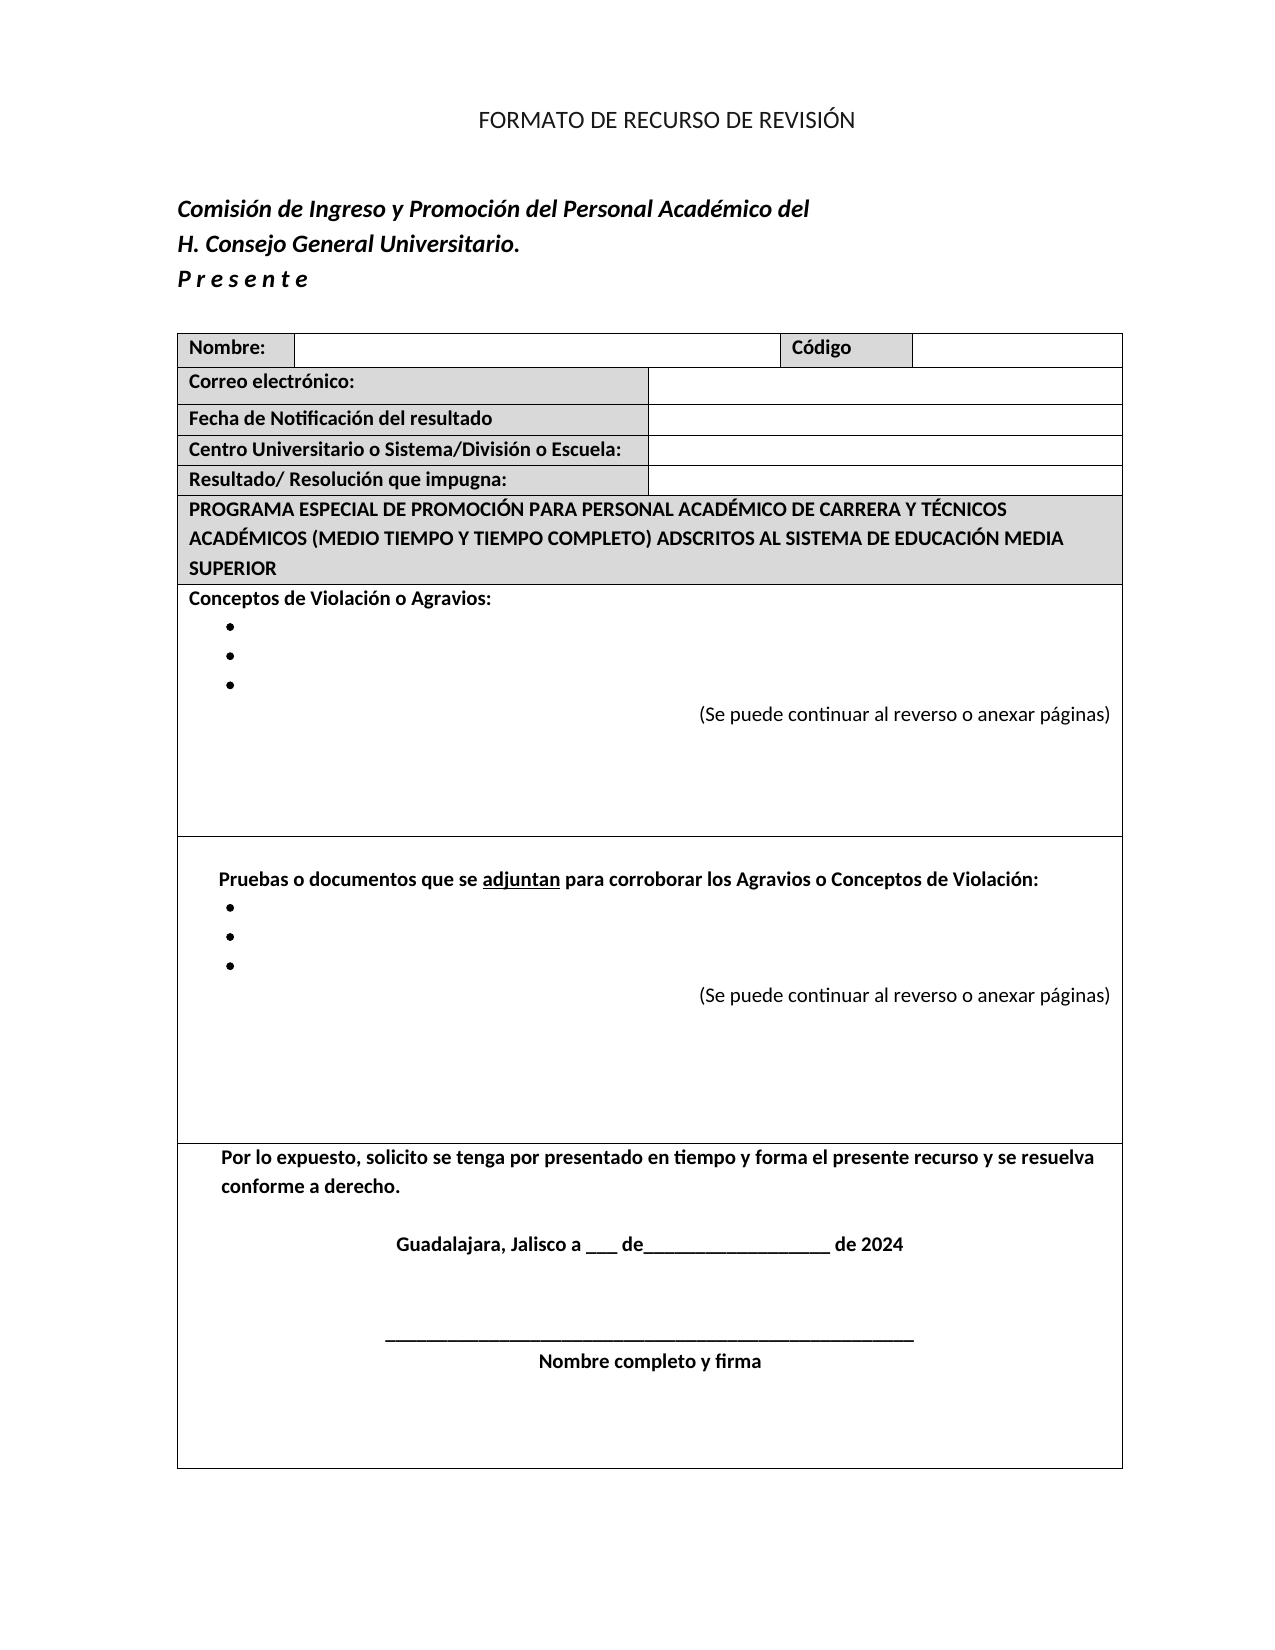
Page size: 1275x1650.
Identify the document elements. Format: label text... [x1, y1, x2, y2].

table_cell Correo electrónico: [178, 368, 648, 404]
table_cell [649, 466, 1122, 495]
table_cell Por lo expuesto, solicito se tenga por presentado en tiempo y forma el presente recurso y se resuelva conforme a derecho. Guadalajara, Jalisco a ___ de__________________ de 2024 ___________________________________________________ Nombre completo y firma [178, 1144, 1122, 1468]
table_cell Fecha de Notificación del resultado [178, 405, 648, 435]
table_cell PROGRAMA ESPECIAL DE PROMOCIÓN PARA PERSONAL ACADÉMICO DE CARRERA Y TÉCNICOS ACADÉMICOS (MEDIO TIEMPO Y TIEMPO COMPLETO) ADSCRITOS AL SISTEMA DE EDUCACIÓN MEDIA SUPERIOR [178, 496, 1122, 584]
table_header Nombre: [178, 334, 294, 367]
table_cell [649, 405, 1122, 435]
table_cell Resultado/ Resolución que impugna: [178, 466, 648, 495]
table_header Código [781, 334, 912, 367]
table_cell Centro Universitario o Sistema/División o Escuela: [178, 436, 648, 465]
text H. Consejo General Universitario. [177, 228, 1157, 259]
table_cell [649, 436, 1122, 465]
table_cell Conceptos de Violación o Agravios: (Se puede continuar al reverso o anexar páginas) [178, 585, 1122, 836]
table_cell Pruebas o documentos que se adjuntan para corroborar los Agravios o Conceptos de Violación: (Se puede continuar al reverso o anexar páginas) [178, 837, 1122, 1143]
text Comisión de Ingreso y Promoción del Personal Académico del [177, 193, 1157, 224]
table_header [913, 334, 1122, 367]
text P r e s e n t e [177, 263, 1157, 294]
table_cell [649, 368, 1122, 404]
table_header [295, 334, 780, 367]
